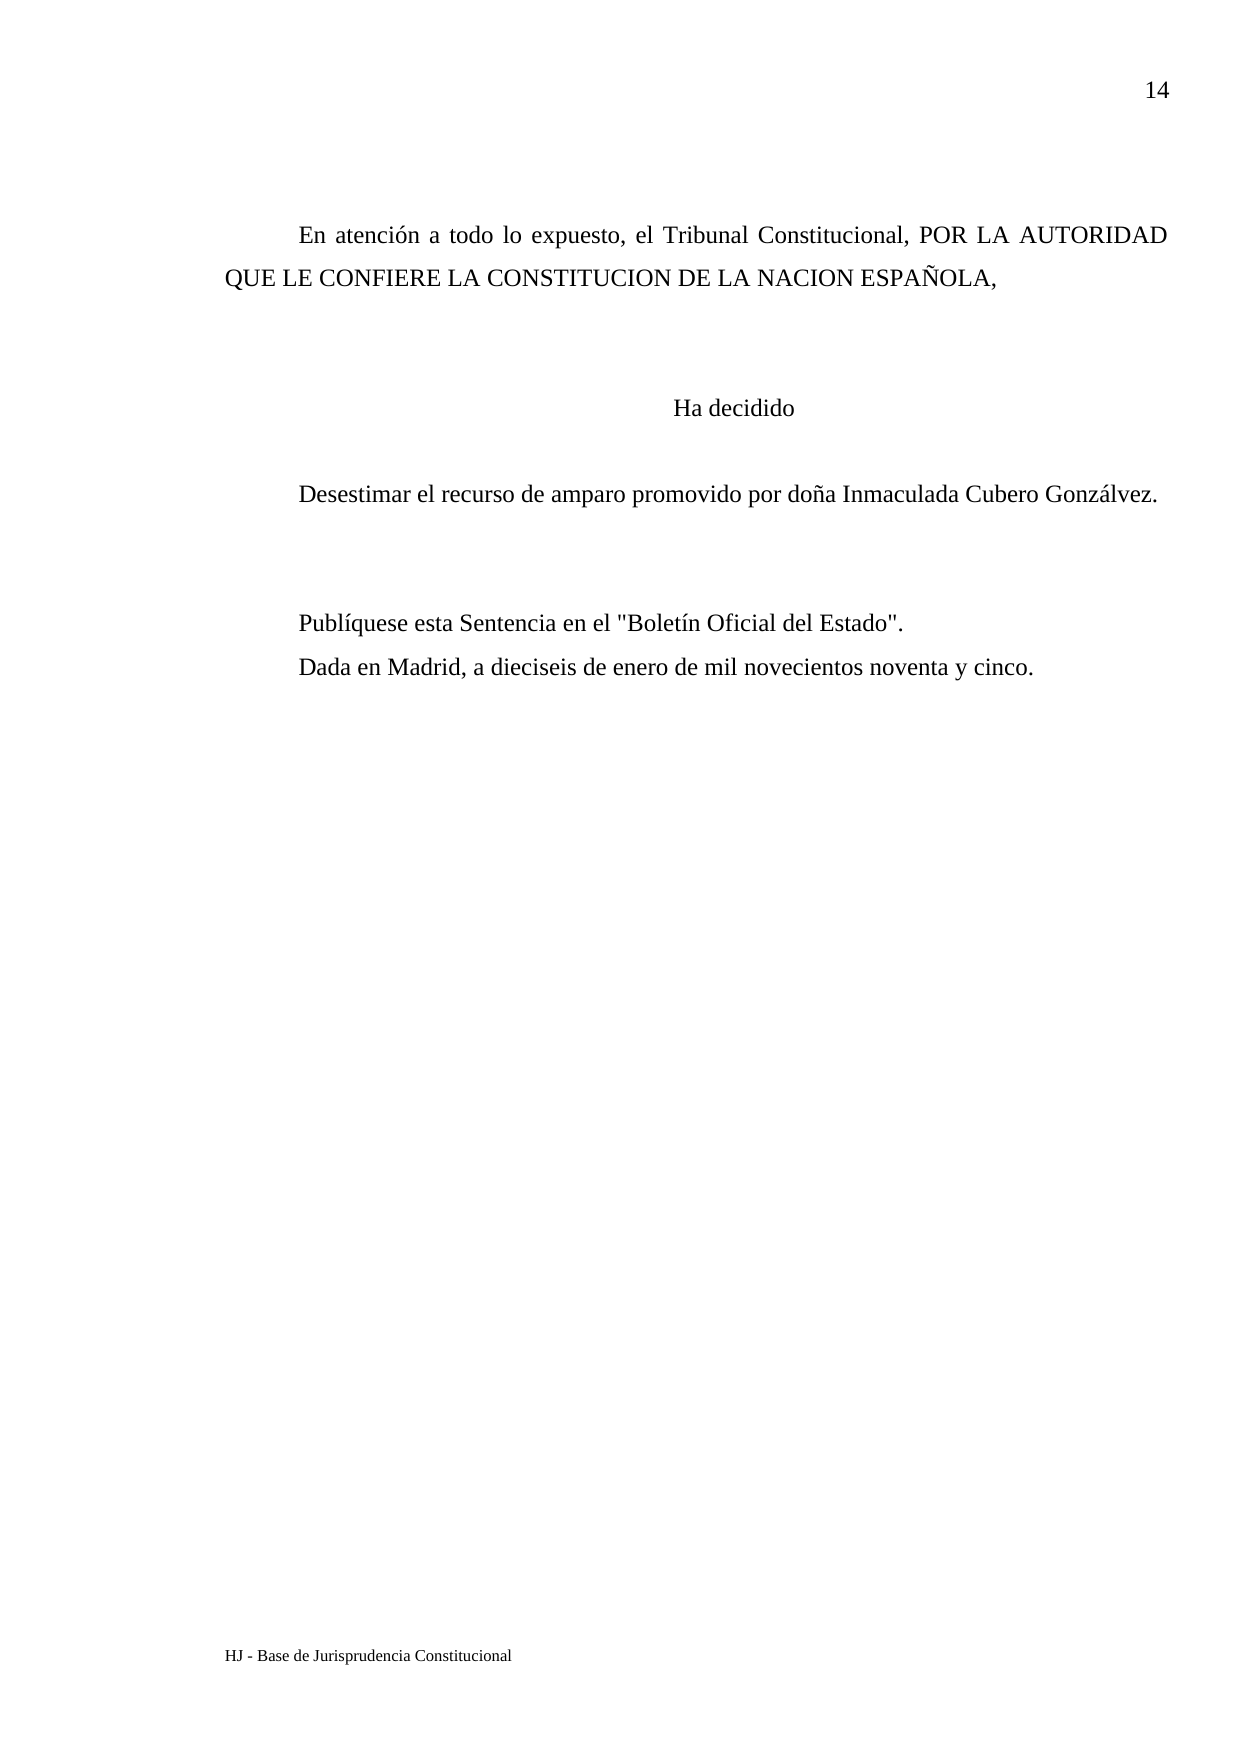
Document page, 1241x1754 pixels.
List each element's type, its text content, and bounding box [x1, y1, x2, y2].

text Publíquese esta Sentencia en el "Boletín Oficial del Estado". [224, 608, 1169, 637]
text Desestimar el recurso de amparo promovido por doña Inmaculada Cubero Gonzálvez. [224, 479, 1169, 508]
text Dada en Madrid, a dieciseis de enero de mil novecientos noventa y cinco. [224, 652, 1169, 680]
text Ha decidido [224, 393, 1169, 422]
text En atención a todo lo expuesto, el Tribunal Constitucional, POR LA AUTORIDAD QUE LE CONFIERE LA CONSTITUCION DE LA NACION ESPAÑOLA, [224, 220, 1169, 292]
